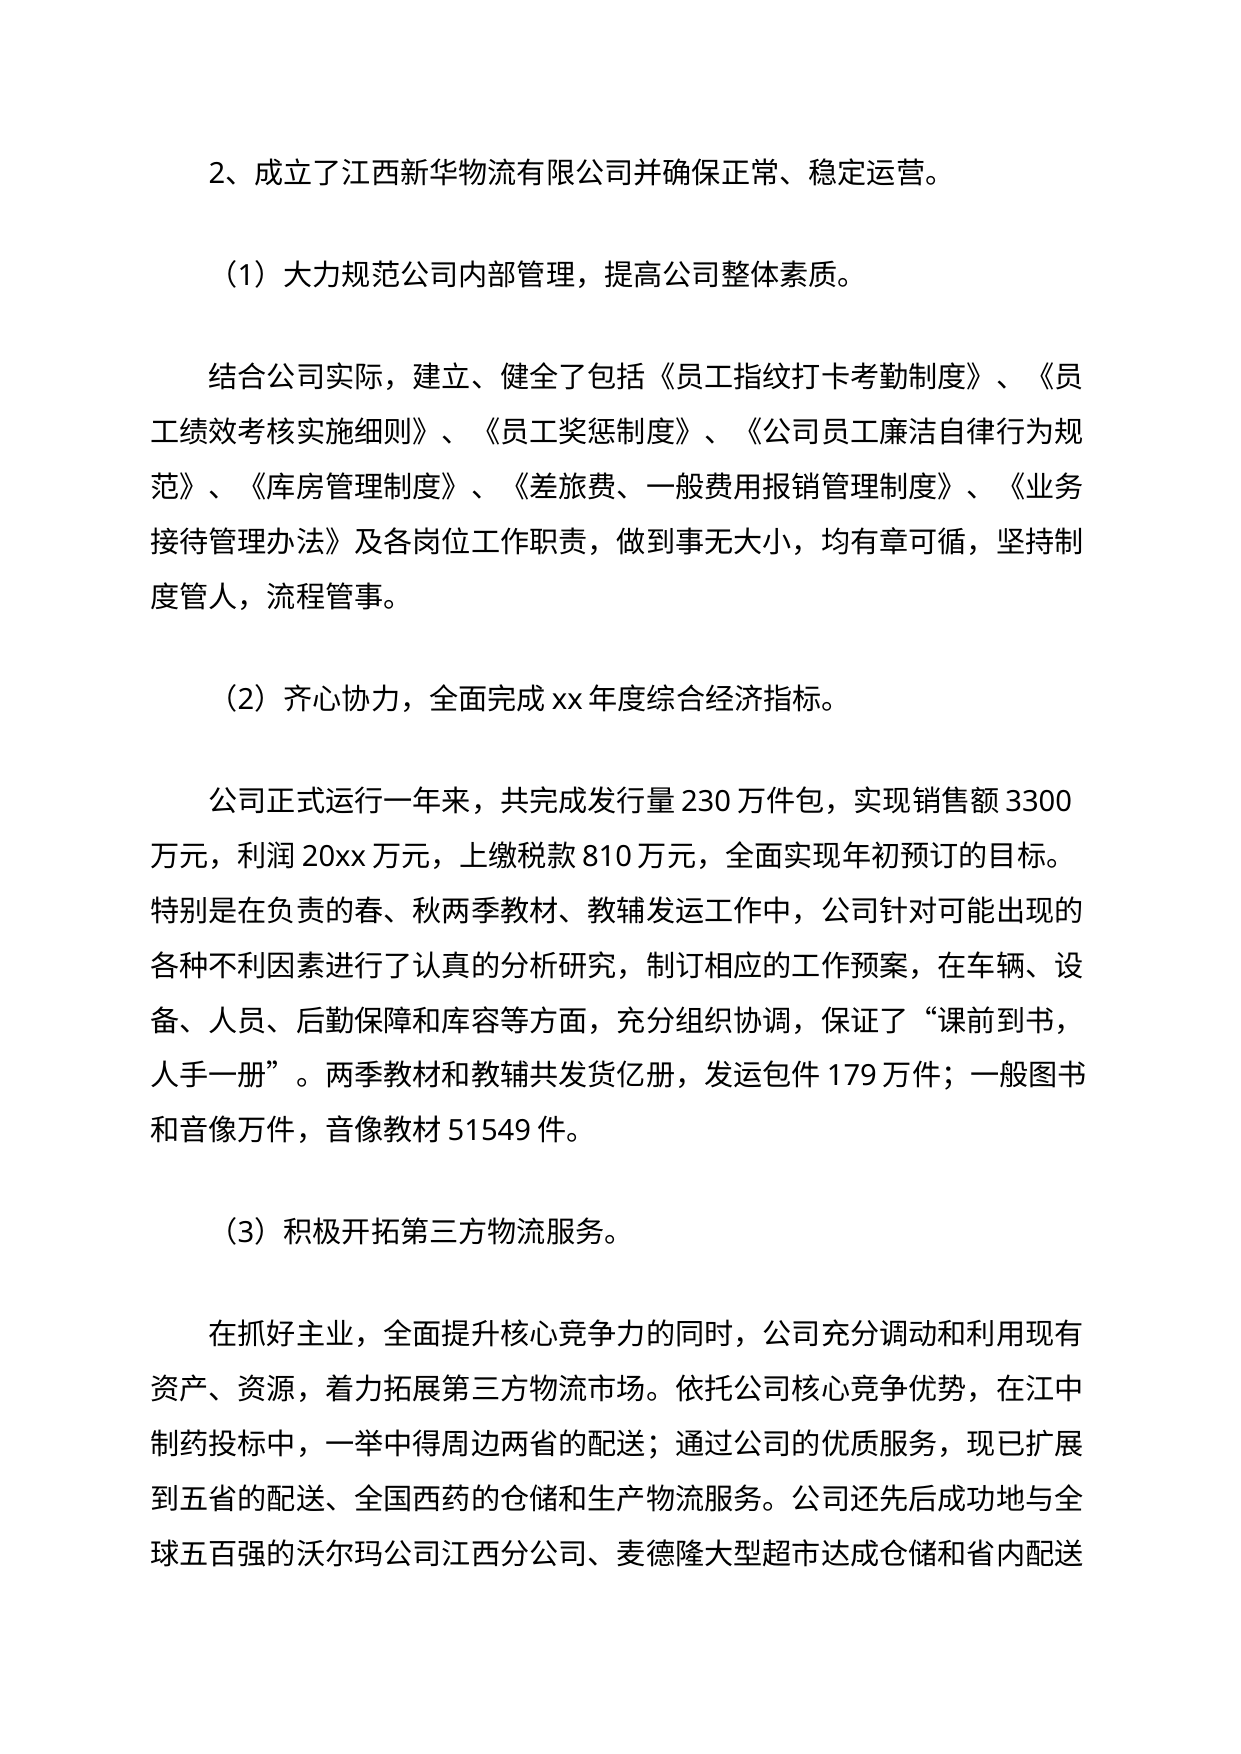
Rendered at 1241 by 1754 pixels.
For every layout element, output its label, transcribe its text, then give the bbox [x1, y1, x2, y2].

text 2、成立了江西新华物流有限公司并确保正常、稳定运营。 [150, 150, 1090, 192]
text （3）积极开拓第三方物流服务。 [150, 1209, 1090, 1251]
text 公司正式运行一年来，共完成发行量230万件包，实现销售额3300万元，利润20xx万元，上缴税款810万元，全面实现年初预订的目标。特别是在负责的春、秋两季教材、教辅发运工作中，公司针对可能出现的各种不利因素进行了认真的分析研究，制订相应的工作预案，在车辆、设备、人员、后勤保障和库容等方面，充分组织协调，保证了“课前到书，人手一册”。两季教材和教辅共发货亿册，发运包件179万件；一般图书和音像万件，音像教材51549件。 [150, 777, 1090, 1149]
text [150, 1311, 1090, 1573]
text 结合公司实际，建立、健全了包括《员工指纹打卡考勤制度》、《员工绩效考核实施细则》、《员工奖惩制度》、《公司员工廉洁自律行为规范》、《库房管理制度》、《差旅费、一般费用报销管理制度》、《业务接待管理办法》及各岗位工作职责，做到事无大小，均有章可循，坚持制度管人，流程管事。 [150, 354, 1090, 616]
text （2）齐心协力，全面完成xx年度综合经济指标。 [150, 675, 1090, 718]
text （1）大力规范公司内部管理，提高公司整体素质。 [150, 252, 1090, 294]
